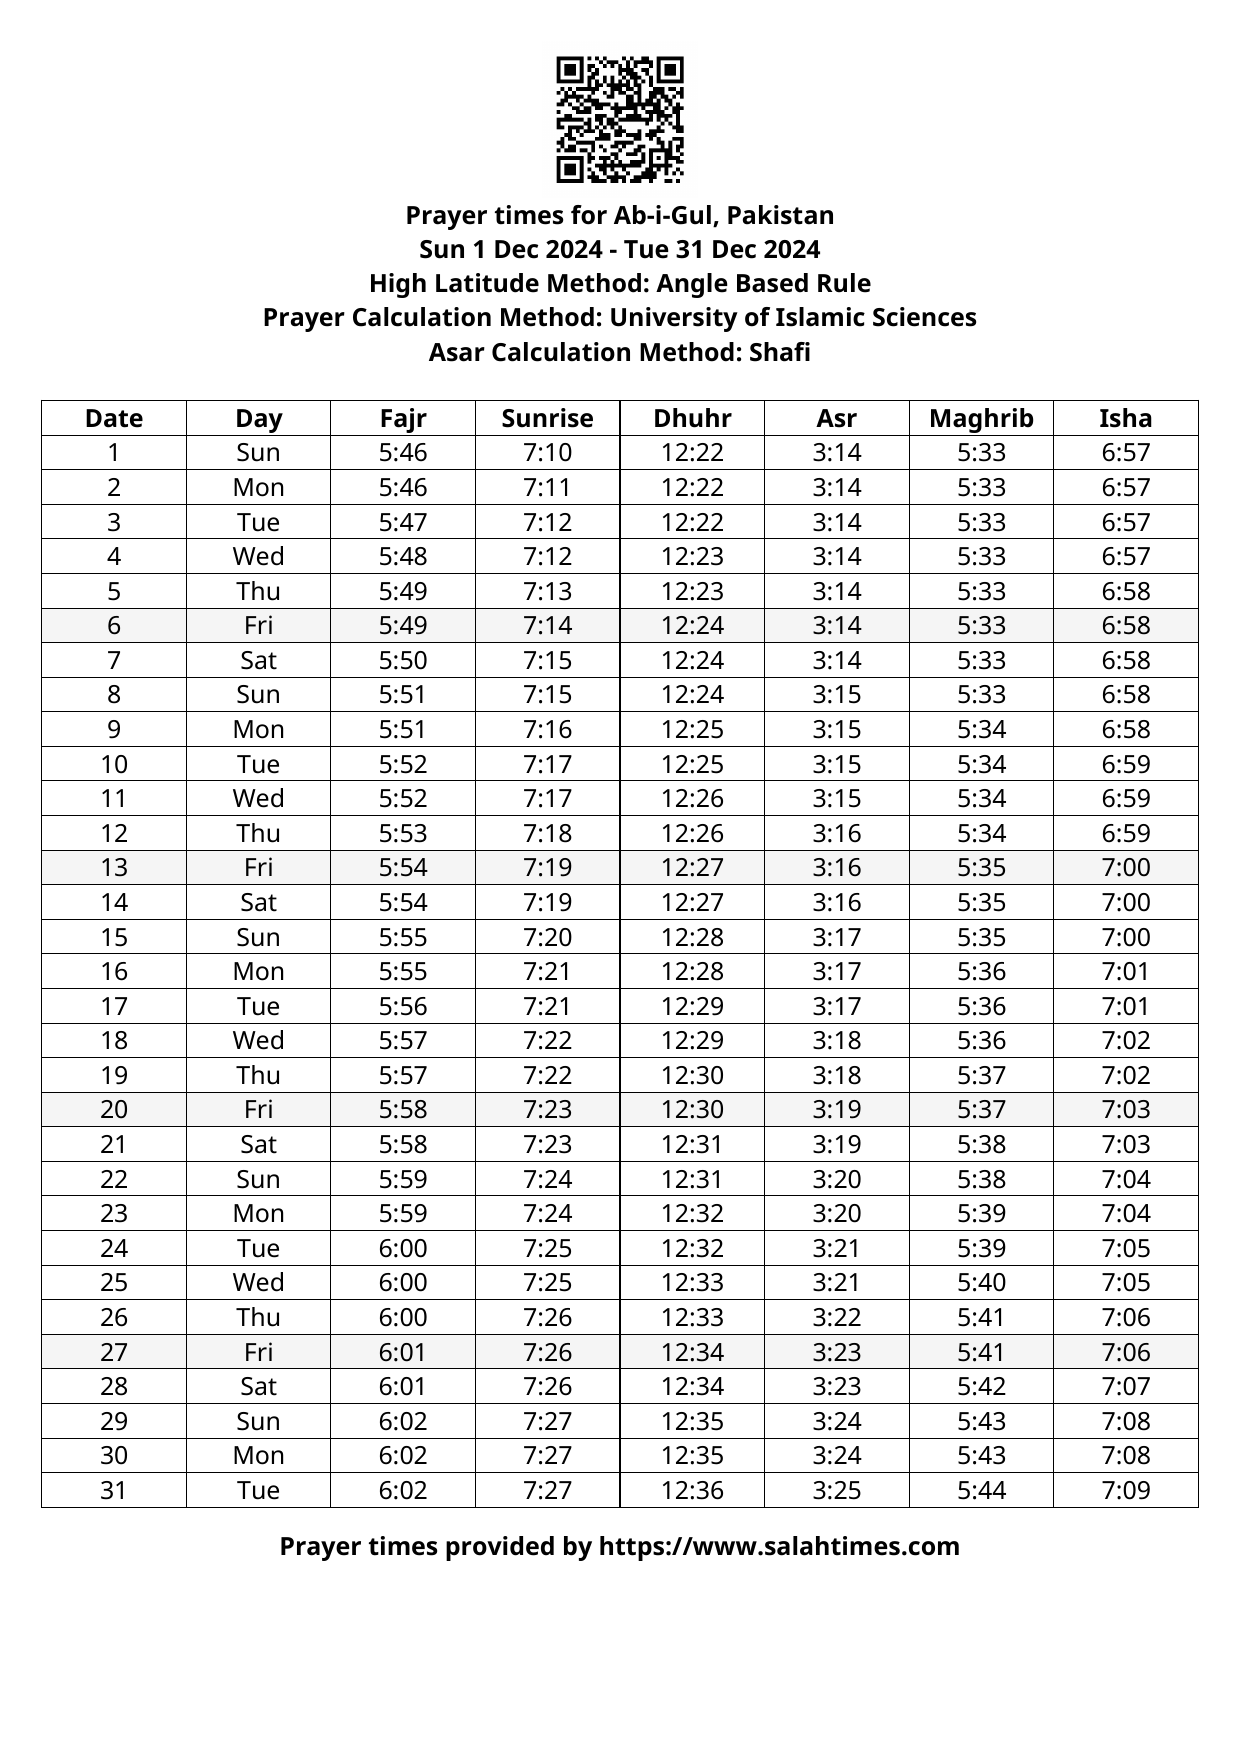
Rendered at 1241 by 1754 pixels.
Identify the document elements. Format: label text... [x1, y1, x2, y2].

table_cell 22 [42, 1162, 186, 1195]
table_cell 7:20 [476, 920, 619, 953]
table_cell 12:24 [621, 678, 764, 711]
table_cell Sat [187, 1369, 330, 1403]
table_cell Mon [187, 1196, 330, 1230]
table_cell 3:18 [765, 1058, 909, 1092]
table_cell Fri [187, 1093, 330, 1126]
table_cell 12:22 [621, 470, 764, 504]
table_cell 12:23 [621, 539, 764, 573]
table_cell 5:41 [910, 1335, 1053, 1368]
table_cell 17 [42, 989, 186, 1022]
table_cell 7:11 [476, 470, 619, 504]
table_cell 12:36 [621, 1473, 764, 1507]
table_cell 12:31 [621, 1162, 764, 1195]
table_header Maghrib [910, 401, 1053, 434]
table_cell 12:25 [621, 747, 764, 780]
table_cell 5 [42, 574, 186, 607]
table_cell 6:58 [1054, 574, 1198, 607]
table_cell 5:34 [910, 747, 1053, 780]
table_cell 7:13 [476, 574, 619, 607]
table_cell 2 [42, 470, 186, 504]
table_cell Tue [187, 989, 330, 1022]
table_cell 12:29 [621, 1024, 764, 1057]
table_cell 5:48 [331, 539, 475, 573]
table_cell 6:58 [1054, 678, 1198, 711]
table_cell 7:12 [476, 505, 619, 538]
table_cell 3:16 [765, 885, 909, 919]
table_cell Thu [187, 1300, 330, 1334]
table_cell 5:52 [331, 747, 475, 780]
table_cell 7:06 [1054, 1335, 1198, 1368]
table_cell 15 [42, 920, 186, 953]
table_cell 5:51 [331, 712, 475, 746]
table_cell 5:35 [910, 851, 1053, 884]
table_cell 5:37 [910, 1058, 1053, 1092]
table_cell 12:32 [621, 1231, 764, 1264]
table_cell 7:00 [1054, 851, 1198, 884]
table_cell 7:12 [476, 539, 619, 573]
table_cell Tue [187, 1473, 330, 1507]
table_cell 11 [42, 781, 186, 815]
table_cell 12:24 [621, 609, 764, 642]
table_cell 20 [42, 1093, 186, 1126]
table_cell 5:35 [910, 920, 1053, 953]
table_cell 7:01 [1054, 954, 1198, 988]
table_cell 3:16 [765, 851, 909, 884]
table_cell 6:59 [1054, 781, 1198, 815]
table_cell 7:23 [476, 1127, 619, 1161]
table_cell 5:46 [331, 470, 475, 504]
text Asar Calculation Method: Shafi [42, 334, 1198, 368]
table_cell 7:22 [476, 1024, 619, 1057]
table_cell 7:02 [1054, 1058, 1198, 1092]
text High Latitude Method: Angle Based Rule [42, 266, 1198, 300]
table_cell Wed [187, 539, 330, 573]
table_cell 27 [42, 1335, 186, 1368]
table_cell 7:23 [476, 1093, 619, 1126]
table_cell 7:04 [1054, 1196, 1198, 1230]
table_cell 7:05 [1054, 1231, 1198, 1264]
table_cell 31 [42, 1473, 186, 1507]
table_cell 14 [42, 885, 186, 919]
table_header Isha [1054, 401, 1198, 434]
table_cell 3:24 [765, 1404, 909, 1437]
table_cell 12:30 [621, 1058, 764, 1092]
table_cell 3:15 [765, 747, 909, 780]
table_cell Fri [187, 851, 330, 884]
table_cell 5:40 [910, 1266, 1053, 1299]
table_cell 3:23 [765, 1369, 909, 1403]
table_cell 7:26 [476, 1300, 619, 1334]
table_cell 12:28 [621, 920, 764, 953]
text Prayer times for Ab-i-Gul, Pakistan [42, 198, 1198, 232]
table_cell 5:34 [910, 816, 1053, 849]
table_cell 5:46 [331, 436, 475, 469]
table_cell 7:15 [476, 678, 619, 711]
table_cell 3:22 [765, 1300, 909, 1334]
table_cell 7:03 [1054, 1093, 1198, 1126]
table_cell 5:55 [331, 920, 475, 953]
table_cell 7:17 [476, 781, 619, 815]
table_cell 3:24 [765, 1439, 909, 1472]
table_cell 19 [42, 1058, 186, 1092]
table_cell 3:14 [765, 643, 909, 677]
table_cell 12:22 [621, 505, 764, 538]
table_cell 12:27 [621, 885, 764, 919]
table_cell 7:00 [1054, 885, 1198, 919]
table_cell 12:33 [621, 1300, 764, 1334]
table_cell 24 [42, 1231, 186, 1264]
table_cell 3:15 [765, 678, 909, 711]
table_cell Mon [187, 712, 330, 746]
table_cell 5:39 [910, 1196, 1053, 1230]
table_cell Sun [187, 1162, 330, 1195]
table_cell 21 [42, 1127, 186, 1161]
table_cell Wed [187, 1024, 330, 1057]
table_cell Wed [187, 781, 330, 815]
table_cell 3:14 [765, 470, 909, 504]
table_cell 12:35 [621, 1439, 764, 1472]
table_cell 6:02 [331, 1404, 475, 1437]
table_cell 7:25 [476, 1266, 619, 1299]
table_cell Mon [187, 1439, 330, 1472]
table_cell Mon [187, 470, 330, 504]
table_cell 3:14 [765, 609, 909, 642]
table_cell Sat [187, 885, 330, 919]
table_cell 6:01 [331, 1335, 475, 1368]
table_cell 5:50 [331, 643, 475, 677]
table_cell 7:19 [476, 851, 619, 884]
table_cell 5:38 [910, 1127, 1053, 1161]
table_cell 7:21 [476, 954, 619, 988]
table_cell Tue [187, 1231, 330, 1264]
table_header Sunrise [476, 401, 619, 434]
table_cell 7:09 [1054, 1473, 1198, 1507]
table_cell 7:06 [1054, 1300, 1198, 1334]
table_cell 12:26 [621, 816, 764, 849]
table_cell 7:25 [476, 1231, 619, 1264]
table_cell Fri [187, 1335, 330, 1368]
table_cell 7:24 [476, 1196, 619, 1230]
table_cell 7:16 [476, 712, 619, 746]
table_cell 5:37 [910, 1093, 1053, 1126]
table_cell 13 [42, 851, 186, 884]
table_cell 5:35 [910, 885, 1053, 919]
table_cell Mon [187, 954, 330, 988]
table_cell Thu [187, 574, 330, 607]
table_cell 7:27 [476, 1439, 619, 1472]
table_cell 12:29 [621, 989, 764, 1022]
table_cell 30 [42, 1439, 186, 1472]
table_cell 12 [42, 816, 186, 849]
table_cell 23 [42, 1196, 186, 1230]
table_cell 12:34 [621, 1335, 764, 1368]
table_cell 5:43 [910, 1439, 1053, 1472]
table_cell 3:20 [765, 1196, 909, 1230]
table_cell 7:10 [476, 436, 619, 469]
table_cell 5:33 [910, 505, 1053, 538]
table_cell 3:19 [765, 1093, 909, 1126]
table_cell 18 [42, 1024, 186, 1057]
table_cell 12:33 [621, 1266, 764, 1299]
table_cell 12:26 [621, 781, 764, 815]
table_cell 6:57 [1054, 470, 1198, 504]
table_cell 7:15 [476, 643, 619, 677]
table_cell 5:33 [910, 678, 1053, 711]
table_cell 9 [42, 712, 186, 746]
table_cell 3:14 [765, 574, 909, 607]
table_cell 5:33 [910, 609, 1053, 642]
table_cell 5:44 [910, 1473, 1053, 1507]
table_cell 3:18 [765, 1024, 909, 1057]
table_cell 28 [42, 1369, 186, 1403]
table_cell Thu [187, 816, 330, 849]
table_header Fajr [331, 401, 475, 434]
table_cell 5:59 [331, 1162, 475, 1195]
table_cell 5:58 [331, 1127, 475, 1161]
table_cell 5:42 [910, 1369, 1053, 1403]
table_cell 5:36 [910, 1024, 1053, 1057]
table_cell 25 [42, 1266, 186, 1299]
text Prayer Calculation Method: University of Islamic Sciences [42, 300, 1198, 334]
table_cell 12:31 [621, 1127, 764, 1161]
table_cell 29 [42, 1404, 186, 1437]
table_cell 12:23 [621, 574, 764, 607]
table_cell Tue [187, 505, 330, 538]
table_cell 5:34 [910, 781, 1053, 815]
table_cell 5:54 [331, 885, 475, 919]
table_cell 7:18 [476, 816, 619, 849]
table_cell 5:33 [910, 436, 1053, 469]
table_cell 7:14 [476, 609, 619, 642]
table_cell 12:27 [621, 851, 764, 884]
table_cell Thu [187, 1058, 330, 1092]
table_cell 12:35 [621, 1404, 764, 1437]
table_cell 3:25 [765, 1473, 909, 1507]
table_cell Wed [187, 1266, 330, 1299]
table_cell 5:49 [331, 574, 475, 607]
table_cell 12:28 [621, 954, 764, 988]
table_cell 3:15 [765, 712, 909, 746]
table_cell 7:26 [476, 1335, 619, 1368]
table_cell 5:51 [331, 678, 475, 711]
table_cell 7:04 [1054, 1162, 1198, 1195]
table_cell 6:57 [1054, 505, 1198, 538]
table_header Asr [765, 401, 909, 434]
table_cell 6 [42, 609, 186, 642]
table_cell 3:20 [765, 1162, 909, 1195]
table_cell 5:33 [910, 539, 1053, 573]
table_cell 5:53 [331, 816, 475, 849]
table_cell 12:34 [621, 1369, 764, 1403]
table_cell Fri [187, 609, 330, 642]
table_cell 6:02 [331, 1439, 475, 1472]
table_header Dhuhr [621, 401, 764, 434]
table_cell 12:32 [621, 1196, 764, 1230]
table_cell 7:27 [476, 1404, 619, 1437]
table_cell 5:33 [910, 470, 1053, 504]
table_cell 8 [42, 678, 186, 711]
table_cell 10 [42, 747, 186, 780]
table_cell Sat [187, 643, 330, 677]
table_cell 3:21 [765, 1266, 909, 1299]
table_cell 5:56 [331, 989, 475, 1022]
table_cell 3:17 [765, 989, 909, 1022]
table_cell 5:39 [910, 1231, 1053, 1264]
table_cell 5:38 [910, 1162, 1053, 1195]
table_cell 5:41 [910, 1300, 1053, 1334]
table_cell 12:22 [621, 436, 764, 469]
picture [542, 41, 699, 198]
text Prayer times provided by https://www.salahtimes.com [42, 1528, 1198, 1563]
table_header Date [42, 401, 186, 434]
table_cell 7:08 [1054, 1439, 1198, 1472]
table_cell 6:01 [331, 1369, 475, 1403]
table_cell 3 [42, 505, 186, 538]
table_cell 7:17 [476, 747, 619, 780]
table_cell 7:26 [476, 1369, 619, 1403]
table_cell Sun [187, 1404, 330, 1437]
table_cell 7:07 [1054, 1369, 1198, 1403]
table_cell 5:57 [331, 1058, 475, 1092]
table_cell 5:33 [910, 574, 1053, 607]
table_cell 7:00 [1054, 920, 1198, 953]
table_cell 6:59 [1054, 816, 1198, 849]
table_cell 3:14 [765, 505, 909, 538]
table_cell 5:43 [910, 1404, 1053, 1437]
table_cell Sat [187, 1127, 330, 1161]
table_cell 5:57 [331, 1024, 475, 1057]
table_cell 6:58 [1054, 609, 1198, 642]
table_cell 7:24 [476, 1162, 619, 1195]
table_cell 5:58 [331, 1093, 475, 1126]
table_cell 6:57 [1054, 539, 1198, 573]
table_cell 3:17 [765, 920, 909, 953]
table_cell Tue [187, 747, 330, 780]
table_cell 7:27 [476, 1473, 619, 1507]
table_cell 6:58 [1054, 643, 1198, 677]
table_cell 3:14 [765, 436, 909, 469]
table_cell 5:33 [910, 643, 1053, 677]
table_cell 6:00 [331, 1231, 475, 1264]
table_cell 5:49 [331, 609, 475, 642]
table_cell 3:17 [765, 954, 909, 988]
table_cell 6:58 [1054, 712, 1198, 746]
table_cell 7:05 [1054, 1266, 1198, 1299]
table_cell 7:03 [1054, 1127, 1198, 1161]
table_cell 12:30 [621, 1093, 764, 1126]
table_cell 7:02 [1054, 1024, 1198, 1057]
table_cell 3:15 [765, 781, 909, 815]
table_cell 3:16 [765, 816, 909, 849]
table_cell 3:19 [765, 1127, 909, 1161]
table_cell 5:59 [331, 1196, 475, 1230]
table_cell 5:52 [331, 781, 475, 815]
table_cell Sun [187, 920, 330, 953]
table_cell 4 [42, 539, 186, 573]
table_cell 5:34 [910, 712, 1053, 746]
table_cell 7:01 [1054, 989, 1198, 1022]
table_cell 3:21 [765, 1231, 909, 1264]
table_cell 12:25 [621, 712, 764, 746]
table_cell 3:23 [765, 1335, 909, 1368]
table_cell 7:19 [476, 885, 619, 919]
table_cell 6:59 [1054, 747, 1198, 780]
table_cell 7 [42, 643, 186, 677]
table_cell 7:21 [476, 989, 619, 1022]
table_cell 26 [42, 1300, 186, 1334]
table_cell 6:02 [331, 1473, 475, 1507]
table_cell 5:47 [331, 505, 475, 538]
table_cell 5:36 [910, 954, 1053, 988]
table_cell 1 [42, 436, 186, 469]
table_cell 6:00 [331, 1300, 475, 1334]
table_cell 5:55 [331, 954, 475, 988]
table_cell 5:36 [910, 989, 1053, 1022]
table_cell Sun [187, 436, 330, 469]
table_cell 7:22 [476, 1058, 619, 1092]
table_cell 5:54 [331, 851, 475, 884]
text Sun 1 Dec 2024 - Tue 31 Dec 2024 [42, 232, 1198, 266]
table_cell 6:00 [331, 1266, 475, 1299]
table_cell Sun [187, 678, 330, 711]
table_cell 3:14 [765, 539, 909, 573]
table_cell 7:08 [1054, 1404, 1198, 1437]
table_cell 12:24 [621, 643, 764, 677]
table_cell 6:57 [1054, 436, 1198, 469]
table_cell 16 [42, 954, 186, 988]
table_header Day [187, 401, 330, 434]
